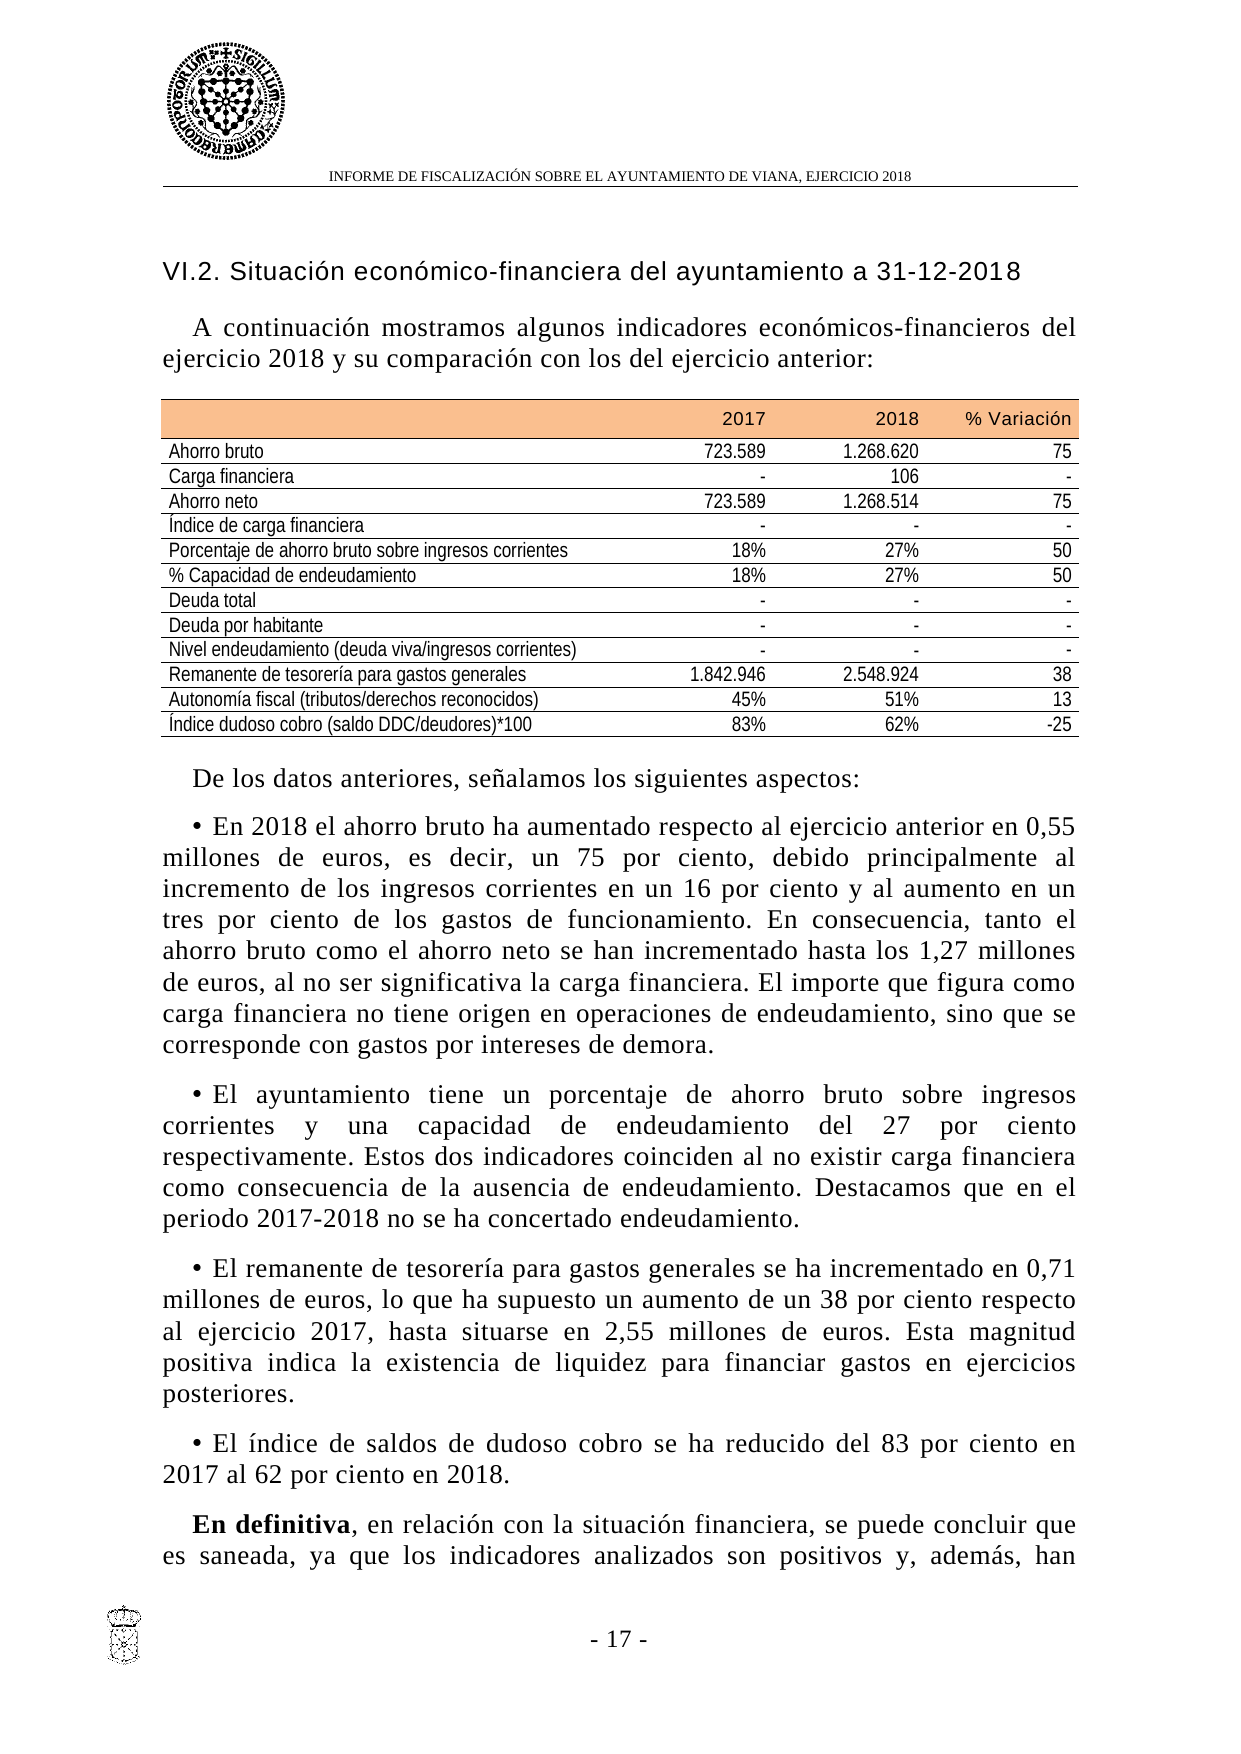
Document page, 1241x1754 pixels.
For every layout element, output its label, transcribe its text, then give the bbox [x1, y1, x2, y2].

list El índice de saldos de dudoso cobro se ha reducido del 83 por ciento en 2017 al 62 por ciento en 2018. [162, 1427, 1078, 1489]
table_cell Nivel endeudamiento (deuda viva/ingresos corrientes) [161, 638, 661, 662]
table_cell 18% [661, 564, 773, 587]
table_cell - [661, 613, 773, 637]
table_cell - [926, 613, 1079, 637]
table_cell 1.842.946 [661, 663, 773, 686]
list El remanente de tesorería para gastos generales se ha incrementado en 0,71 millones de euros, lo que ha supuesto un aumento de un 38 por ciento respecto al ejercicio 2017, hasta situarse en 2,55 millones de euros. Esta magnitud positiva indica la existencia de liquidez para financiar gastos en ejercicios posteriores. [162, 1252, 1078, 1408]
table_header 2017 [661, 400, 773, 438]
table_cell - [773, 514, 926, 538]
table_cell 27% [773, 564, 926, 587]
table_cell 62% [773, 712, 926, 736]
list En 2018 el ahorro bruto ha aumentado respecto al ejercicio anterior en 0,55 millones de euros, es decir, un 75 por ciento, debido principalmente al incremento de los ingresos corrientes en un 16 por ciento y al aumento en un tres por ciento de los gastos de funcionamiento. En consecuencia, tanto el ahorro bruto como el ahorro neto se han incrementado hasta los 1,27 millones de euros, al no ser significativa la carga financiera. El importe que figura como carga financiera no tiene origen en operaciones de endeudamiento, sino que se corresponde con gastos por intereses de demora. [162, 810, 1078, 1059]
table_header % Variación [926, 400, 1079, 438]
table_cell 50 [926, 564, 1079, 587]
table_cell Índice de carga financiera [161, 514, 661, 538]
table_cell 1.268.514 [773, 489, 926, 513]
table_cell 106 [773, 464, 926, 488]
table_cell 27% [773, 539, 926, 562]
text De los datos anteriores, señalamos los siguientes aspectos: [162, 762, 1078, 793]
table_cell Ahorro bruto [161, 439, 661, 463]
text A continuación mostramos algunos indicadores económicos-financieros del ejercicio 2018 y su comparación con los del ejercicio anterior: [162, 311, 1078, 373]
table_cell % Capacidad de endeudamiento [161, 564, 661, 587]
table_header [161, 400, 661, 438]
table_cell - [926, 638, 1079, 662]
table_cell Autonomía fiscal (tributos/derechos reconocidos) [161, 688, 661, 711]
table_cell - [926, 464, 1079, 488]
table_cell -25 [926, 712, 1079, 736]
table_cell 51% [773, 688, 926, 711]
table_cell 75 [926, 489, 1079, 513]
table_cell Porcentaje de ahorro bruto sobre ingresos corrientes [161, 539, 661, 562]
table_cell 38 [926, 663, 1079, 686]
table_cell - [926, 588, 1079, 612]
table_header 2018 [773, 400, 926, 438]
table_cell 45% [661, 688, 773, 711]
picture [162, 38, 289, 164]
table_cell Remanente de tesorería para gastos generales [161, 663, 661, 686]
table_cell - [926, 514, 1079, 538]
table_cell Deuda por habitante [161, 613, 661, 637]
table_cell - [661, 514, 773, 538]
text VI.2. Situación económico-financiera del ayuntamiento a 31-12-2018 [162, 256, 1078, 286]
table_cell - [773, 638, 926, 662]
table_cell 18% [661, 539, 773, 562]
table_cell 50 [926, 539, 1079, 562]
table_cell 723.589 [661, 489, 773, 513]
table_cell - [661, 464, 773, 488]
table_cell Deuda total [161, 588, 661, 612]
table_cell Carga financiera [161, 464, 661, 488]
table_cell 723.589 [661, 439, 773, 463]
table_cell 13 [926, 688, 1079, 711]
table_cell Índice dudoso cobro (saldo DDC/deudores)*100 [161, 712, 661, 736]
picture [105, 1604, 142, 1666]
table_cell 83% [661, 712, 773, 736]
table_cell Ahorro neto [161, 489, 661, 513]
table_cell 1.268.620 [773, 439, 926, 463]
list El ayuntamiento tiene un porcentaje de ahorro bruto sobre ingresos corrientes y una capacidad de endeudamiento del 27 por ciento respectivamente. Estos dos indicadores coinciden al no existir carga financiera como consecuencia de la ausencia de endeudamiento. Destacamos que en el periodo 2017-2018 no se ha concertado endeudamiento. [162, 1078, 1078, 1234]
table_cell - [773, 588, 926, 612]
table_cell 2.548.924 [773, 663, 926, 686]
table_cell - [773, 613, 926, 637]
table_cell 75 [926, 439, 1079, 463]
table_cell - [661, 638, 773, 662]
table_cell - [661, 588, 773, 612]
